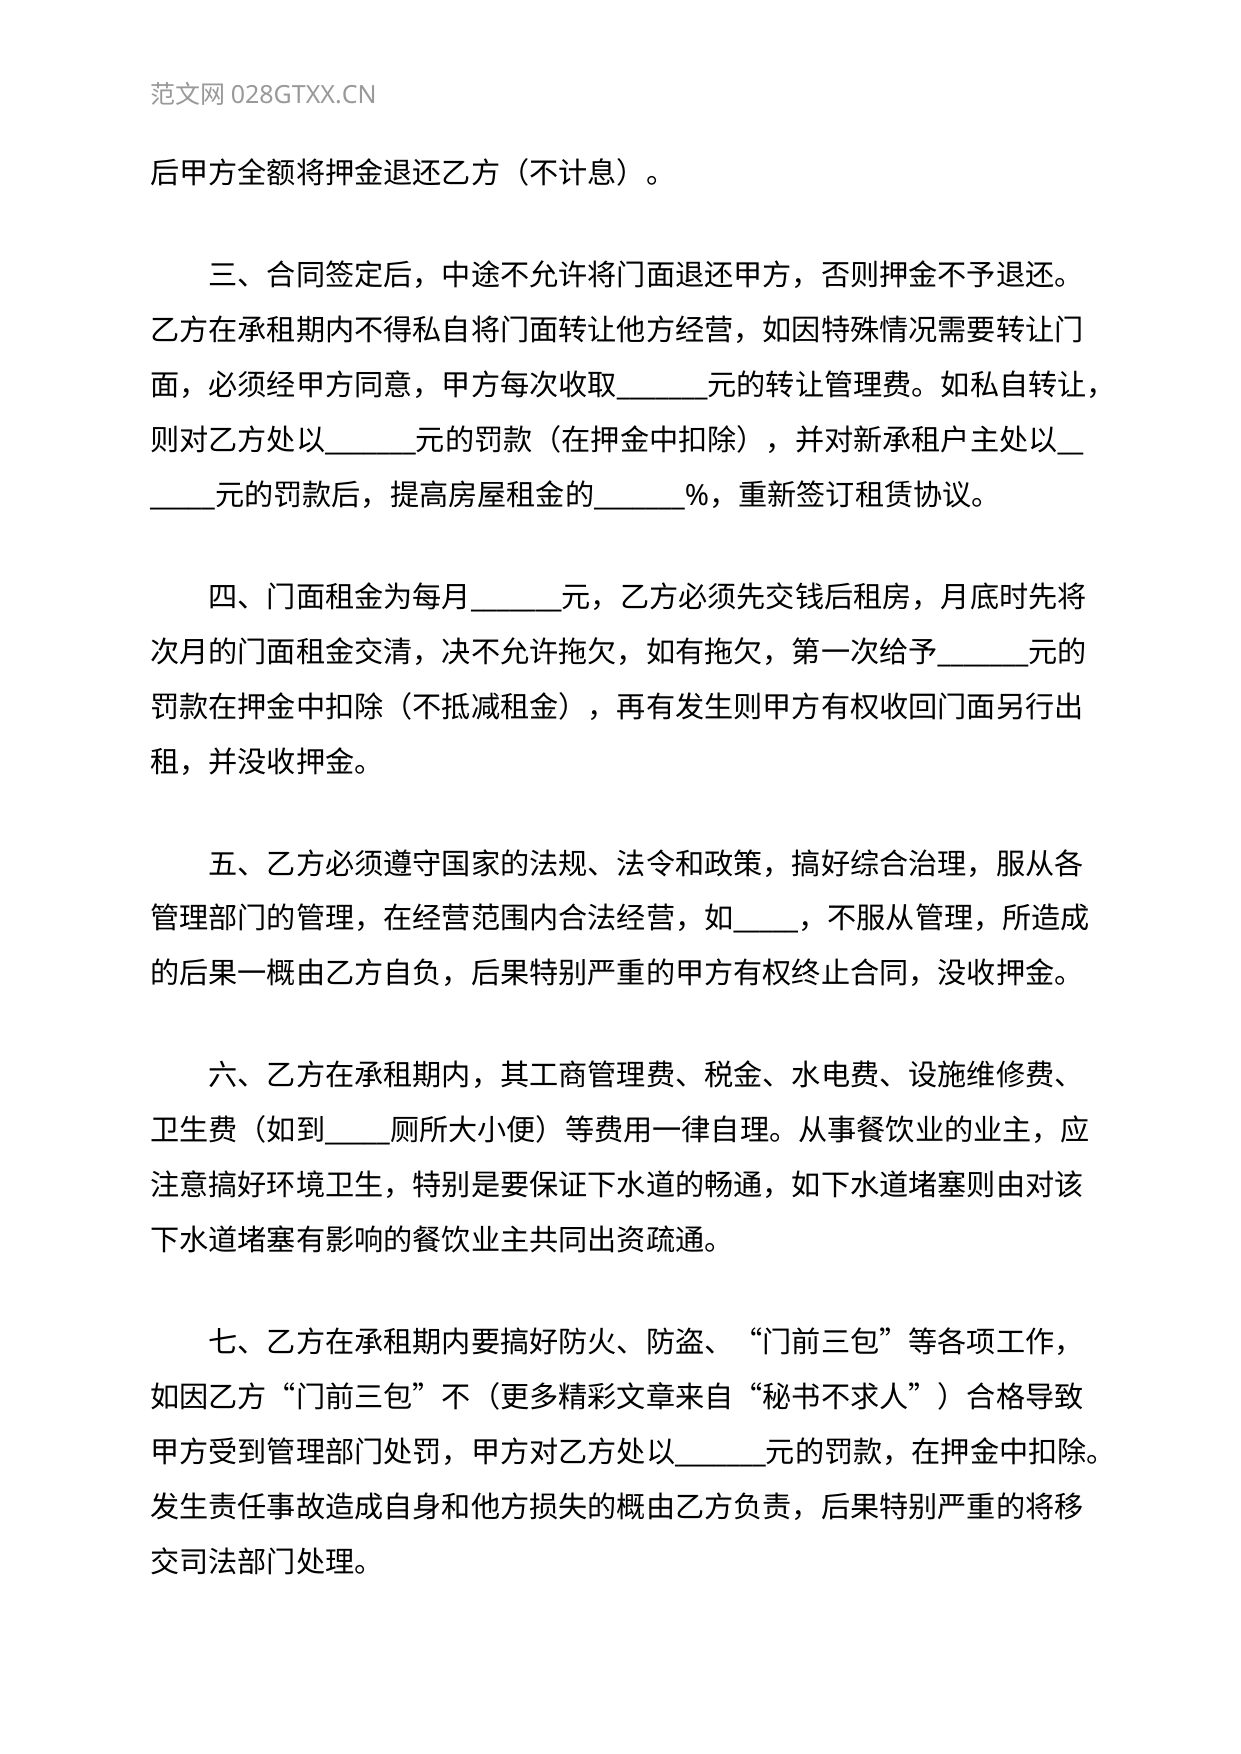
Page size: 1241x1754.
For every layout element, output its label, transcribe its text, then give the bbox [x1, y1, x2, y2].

text 三、合同签定后，中途不允许将门面退还甲方，否则押金不予退还。乙方在承租期内不得私自将门面转让他方经营，如因特殊情况需要转让门面，必须经甲方同意，甲方每次收取_______元的转让管理费。如私自转让，则对乙方处以_______元的罚款（在押金中扣除），并对新承租户主处以_______元的罚款后，提高房屋租金的_______%，重新签订租赁协议。 [150, 252, 1090, 514]
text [150, 150, 1090, 192]
text 五、乙方必须遵守国家的法规、法令和政策，搞好综合治理，服从各管理部门的管理，在经营范围内合法经营，如_____，不服从管理，所造成的后果一概由乙方自负，后果特别严重的甲方有权终止合同，没收押金。 [150, 840, 1090, 992]
text 六、乙方在承租期内，其工商管理费、税金、水电费、设施维修费、卫生费（如到_____厕所大小便）等费用一律自理。从事餐饮业的业主，应注意搞好环境卫生，特别是要保证下水道的畅通，如下水道堵塞则由对该下水道堵塞有影响的餐饮业主共同出资疏通。 [150, 1052, 1090, 1259]
text 四、门面租金为每月_______元，乙方必须先交钱后租房，月底时先将次月的门面租金交清，决不允许拖欠，如有拖欠，第一次给予_______元的罚款在押金中扣除（不抵减租金），再有发生则甲方有权收回门面另行出租，并没收押金。 [150, 573, 1090, 781]
text 七、乙方在承租期内要搞好防火、防盗、“门前三包”等各项工作，如因乙方“门前三包”不（更多精彩文章来自“秘书不求人”）合格导致甲方受到管理部门处罚，甲方对乙方处以_______元的罚款，在押金中扣除。发生责任事故造成自身和他方损失的概由乙方负责，后果特别严重的将移交司法部门处理。 [150, 1318, 1090, 1580]
